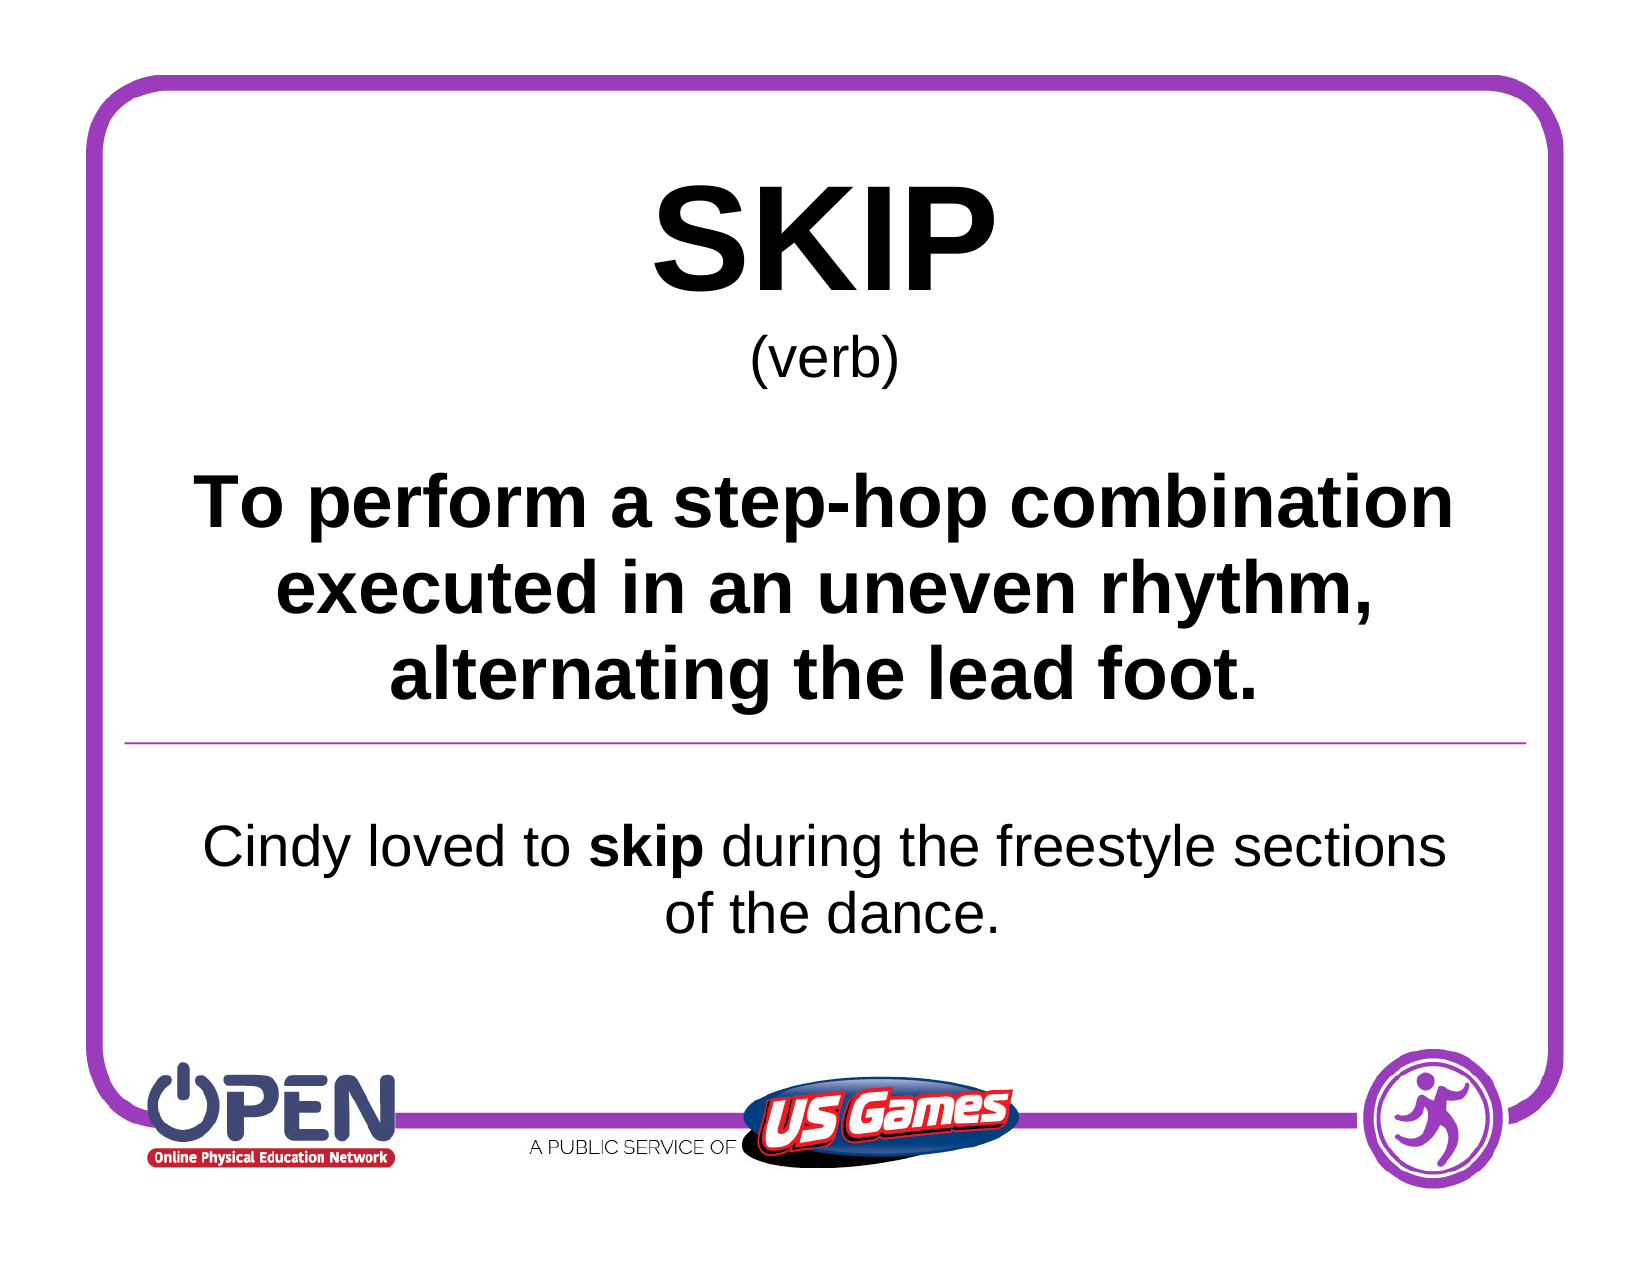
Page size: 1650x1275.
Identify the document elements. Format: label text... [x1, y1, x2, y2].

text To perform a step-hop combination executed in an uneven rhythm, alternating the lead foot. [150, 457, 1500, 715]
picture [86, 75, 1564, 1195]
text (verb) [150, 322, 1500, 389]
text SKIP [150, 150, 1500, 322]
text Cindy loved to skip during the freestyle sections of the dance. [150, 811, 1500, 945]
